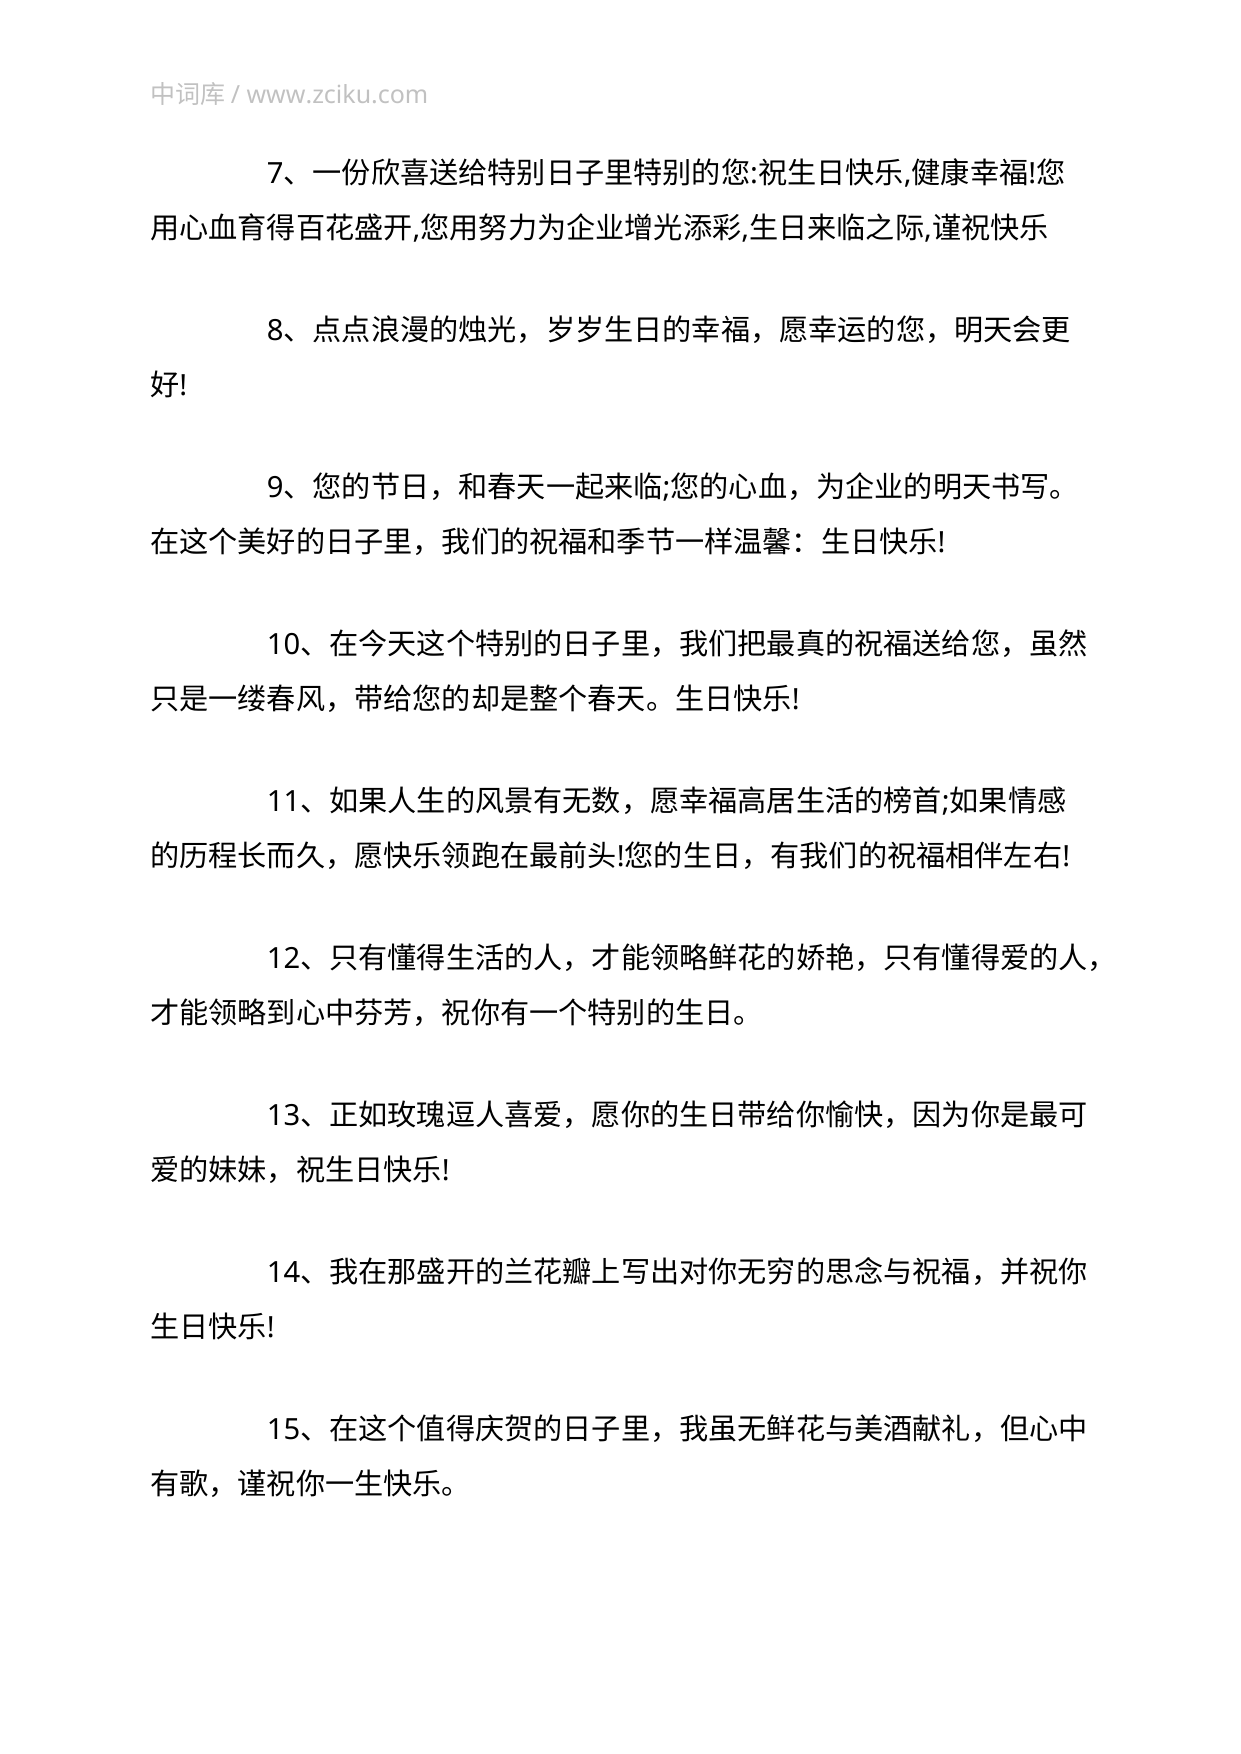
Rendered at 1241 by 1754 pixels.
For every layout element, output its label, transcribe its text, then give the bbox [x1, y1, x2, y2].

text 15、在这个值得庆贺的日子里，我虽无鲜花与美酒献礼，但心中有歌，谨祝你一生快乐。 [150, 1406, 1090, 1503]
text 13、正如玫瑰逗人喜爱，愿你的生日带给你愉快，因为你是最可爱的妹妹，祝生日快乐! [150, 1092, 1090, 1189]
text 11、如果人生的风景有无数，愿幸福高居生活的榜首;如果情感的历程长而久，愿快乐领跑在最前头!您的生日，有我们的祝福相伴左右! [150, 778, 1090, 875]
text 7、一份欣喜送给特别日子里特别的您:祝生日快乐,健康幸福!您用心血育得百花盛开,您用努力为企业增光添彩,生日来临之际,谨祝快乐 [150, 150, 1090, 247]
text 9、您的节日，和春天一起来临;您的心血，为企业的明天书写。在这个美好的日子里，我们的祝福和季节一样温馨：生日快乐! [150, 464, 1090, 561]
text 10、在今天这个特别的日子里，我们把最真的祝福送给您，虽然只是一缕春风，带给您的却是整个春天。生日快乐! [150, 621, 1090, 718]
text 8、点点浪漫的烛光，岁岁生日的幸福，愿幸运的您，明天会更好! [150, 307, 1090, 404]
text 12、只有懂得生活的人，才能领略鲜花的娇艳，只有懂得爱的人，才能领略到心中芬芳，祝你有一个特别的生日。 [150, 935, 1090, 1032]
text 14、我在那盛开的兰花瓣上写出对你无穷的思念与祝福，并祝你生日快乐! [150, 1249, 1090, 1346]
